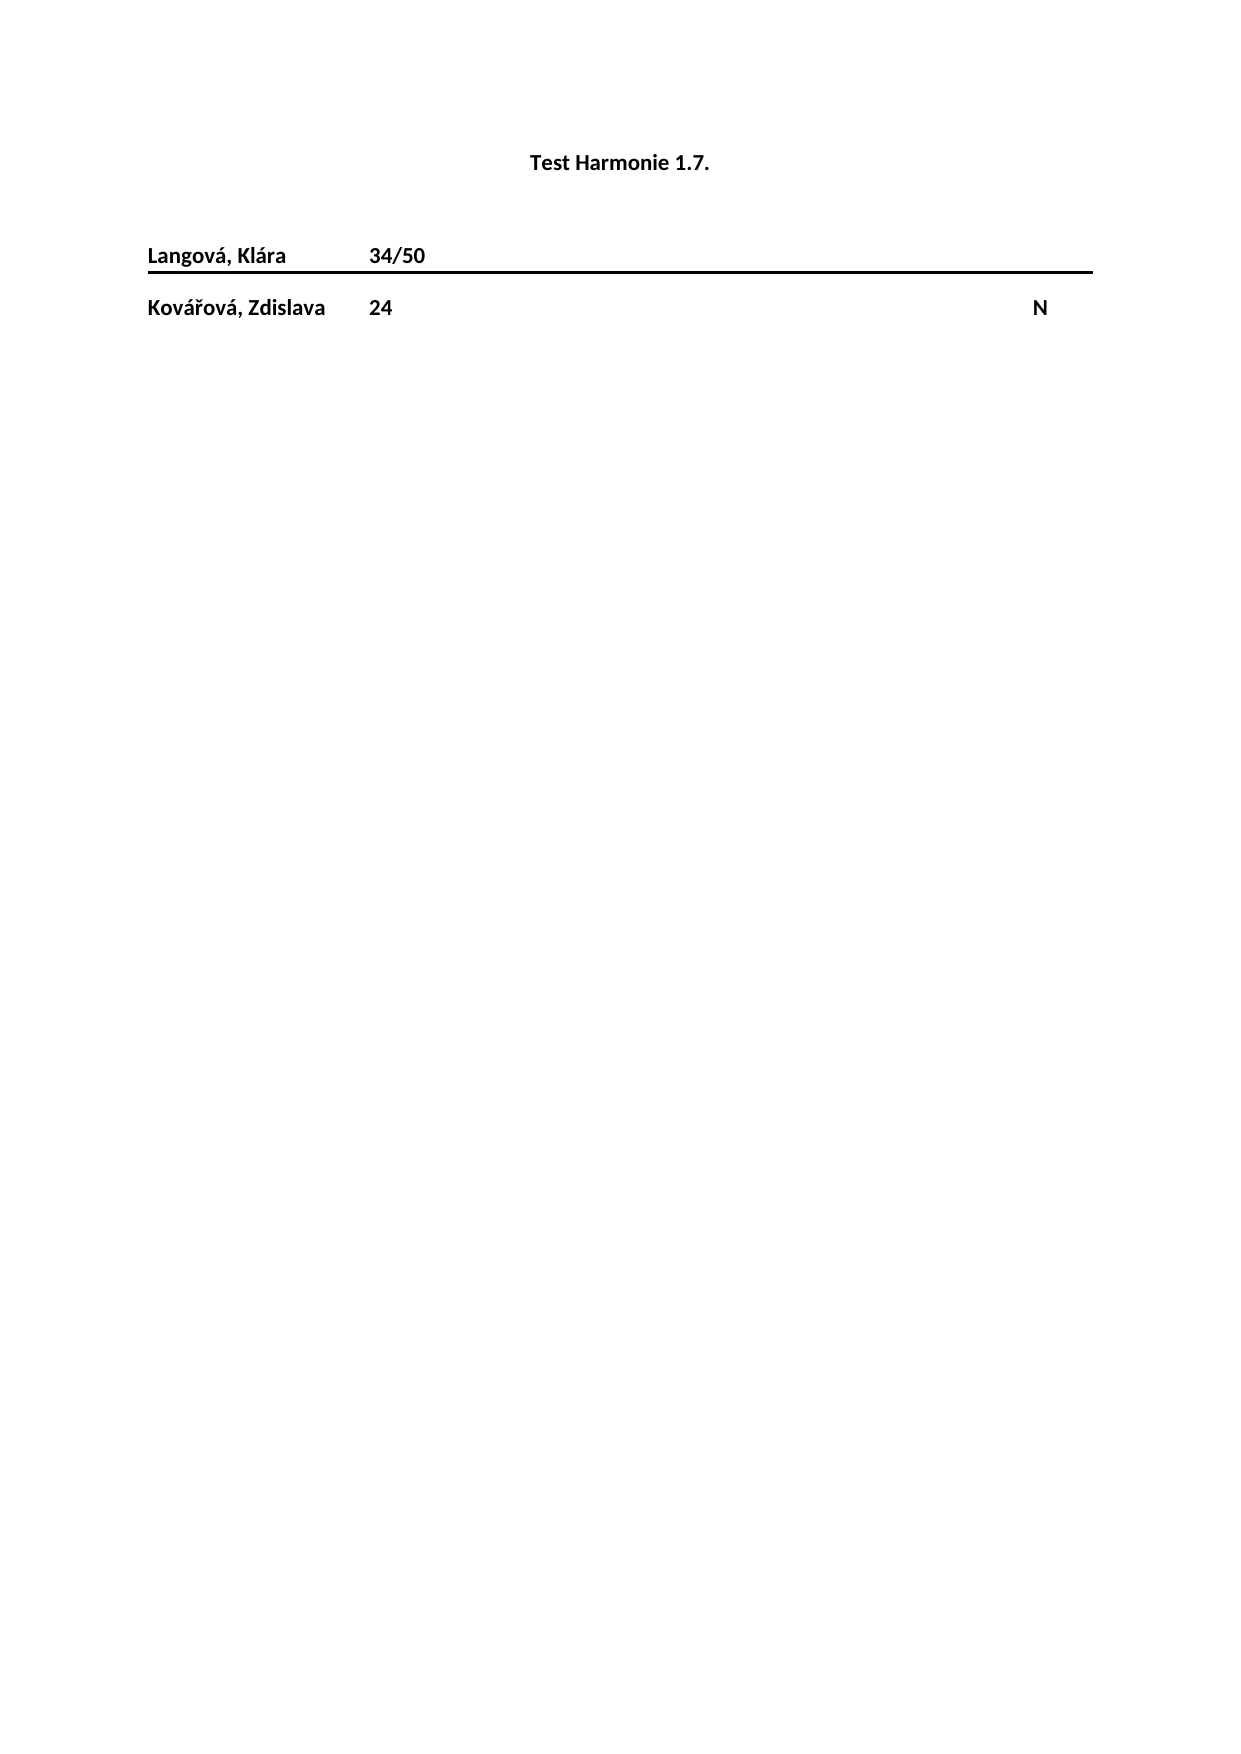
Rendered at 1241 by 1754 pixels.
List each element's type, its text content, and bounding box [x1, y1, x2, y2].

text Langová, Klára 34/50 [148, 241, 1093, 271]
text Test Harmonie 1.7. [148, 148, 1093, 176]
text Kovářová, Zdislava 24 N [148, 293, 1093, 321]
